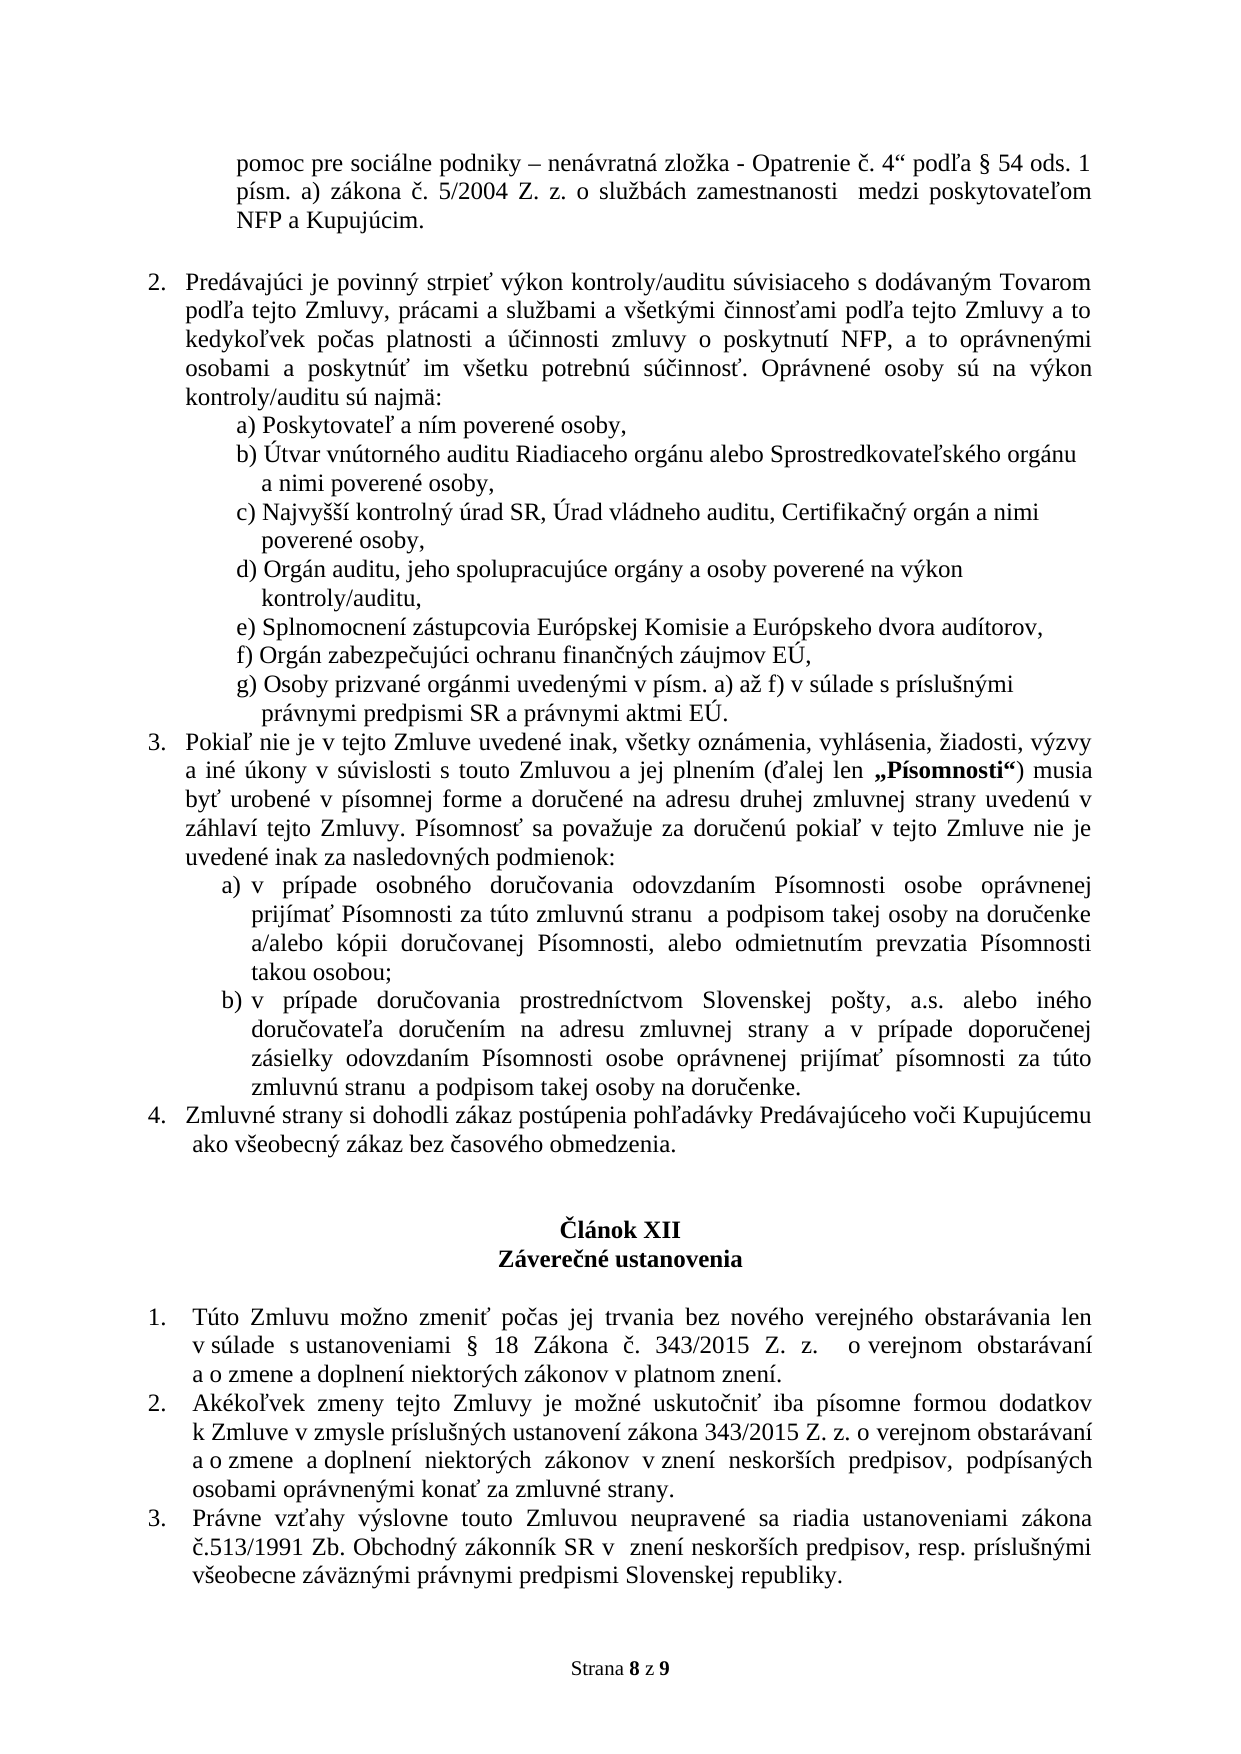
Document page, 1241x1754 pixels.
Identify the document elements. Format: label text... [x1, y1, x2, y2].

text g) Osoby prizvané orgánmi uvedenými v písm. a) až f) v súlade s príslušnými [236, 669, 1093, 698]
list Pokiaľ nie je v tejto Zmluve uvedené inak, všetky oznámenia, vyhlásenia, žiadosti, výzvy a iné úkony v súvislosti s touto Zmluvou a jej plnením (ďalej len „Písomnosti“) musia byť urobené v písomnej forme a doručené na adresu druhej zmluvnej strany uvedenú v záhlaví tejto Zmluvy. Písomnosť sa považuje za doručenú pokiaľ v tejto Zmluve nie je uvedené inak za nasledovných podmienok: [148, 727, 1093, 871]
text právnymi predpismi SR a právnymi aktmi EÚ. [236, 698, 1093, 727]
text kontroly/auditu, [236, 583, 1093, 612]
list Predávajúci je povinný strpieť výkon kontroly/auditu súvisiaceho s dodávaným Tovarom podľa tejto Zmluvy, prácami a službami a všetkými činnosťami podľa tejto Zmluvy a to kedykoľvek počas platnosti a účinnosti zmluvy o poskytnutí NFP, a to oprávnenými osobami a poskytnúť im všetku potrebnú súčinnosť. Oprávnené osoby sú na výkon kontroly/auditu sú najmä: [148, 267, 1093, 411]
list Akékoľvek zmeny tejto Zmluvy je možné uskutočniť iba písomne formou dodatkov k Zmluve v zmysle príslušných ustanovení zákona 343/2015 Z. z. o verejnom obstarávaní a o zmene a doplnení niektorých zákonov v znení neskorších predpisov, podpísaných osobami oprávnenými konať za zmluvné strany. [148, 1388, 1093, 1503]
list Túto Zmluvu možno zmeniť počas jej trvania bez nového verejného obstarávania len v súlade s ustanoveniami § 18 Zákona č. 343/2015 Z. z. o verejnom obstarávaní a o zmene a doplnení niektorých zákonov v platnom znení. [148, 1302, 1093, 1388]
text b) Útvar vnútorného auditu Riadiaceho orgánu alebo Sprostredkovateľského orgánu [236, 439, 1093, 468]
text f) Orgán zabezpečujúci ochranu finančných záujmov EÚ, [236, 641, 1093, 669]
list v prípade osobného doručovania odovzdaním Písomnosti osobe oprávnenej prijímať Písomnosti za túto zmluvnú stranu a podpisom takej osoby na doručenke a/alebo kópii doručovanej Písomnosti, alebo odmietnutím prevzatia Písomnosti takou osobou; [221, 871, 1093, 986]
list v prípade doručovania prostredníctvom Slovenskej pošty, a.s. alebo iného doručovateľa doručením na adresu zmluvnej strany a v prípade doporučenej zásielky odovzdaním Písomnosti osobe oprávnenej prijímať písomnosti za túto zmluvnú stranu a podpisom takej osoby na doručenke. [221, 986, 1093, 1101]
text Článok XII [148, 1216, 1093, 1244]
text c) Najvyšší kontrolný úrad SR, Úrad vládneho auditu, Certifikačný orgán a nimi [236, 497, 1093, 526]
text Záverečné ustanovenia [148, 1244, 1093, 1273]
list Zmluvné strany si dohodli zákaz postúpenia pohľadávky Predávajúceho voči Kupujúcemu ako všeobecný zákaz bez časového obmedzenia. [148, 1101, 1093, 1158]
text d) Orgán auditu, jeho spolupracujúce orgány a osoby poverené na výkon [236, 554, 1093, 583]
list Právne vzťahy výslovne touto Zmluvou neupravené sa riadia ustanoveniami zákona č.513/1991 Zb. Obchodný zákonník SR v znení neskorších predpisov, resp. príslušnými všeobecne záväznými právnymi predpismi Slovenskej republiky. [148, 1503, 1093, 1589]
text poverené osoby, [236, 526, 1093, 554]
text a) Poskytovateľ a ním poverené osoby, [236, 411, 1093, 439]
text a nimi poverené osoby, [236, 468, 1093, 497]
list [185, 148, 1093, 234]
text e) Splnomocnení zástupcovia Európskej Komisie a Európskeho dvora audítorov, [236, 612, 1093, 641]
